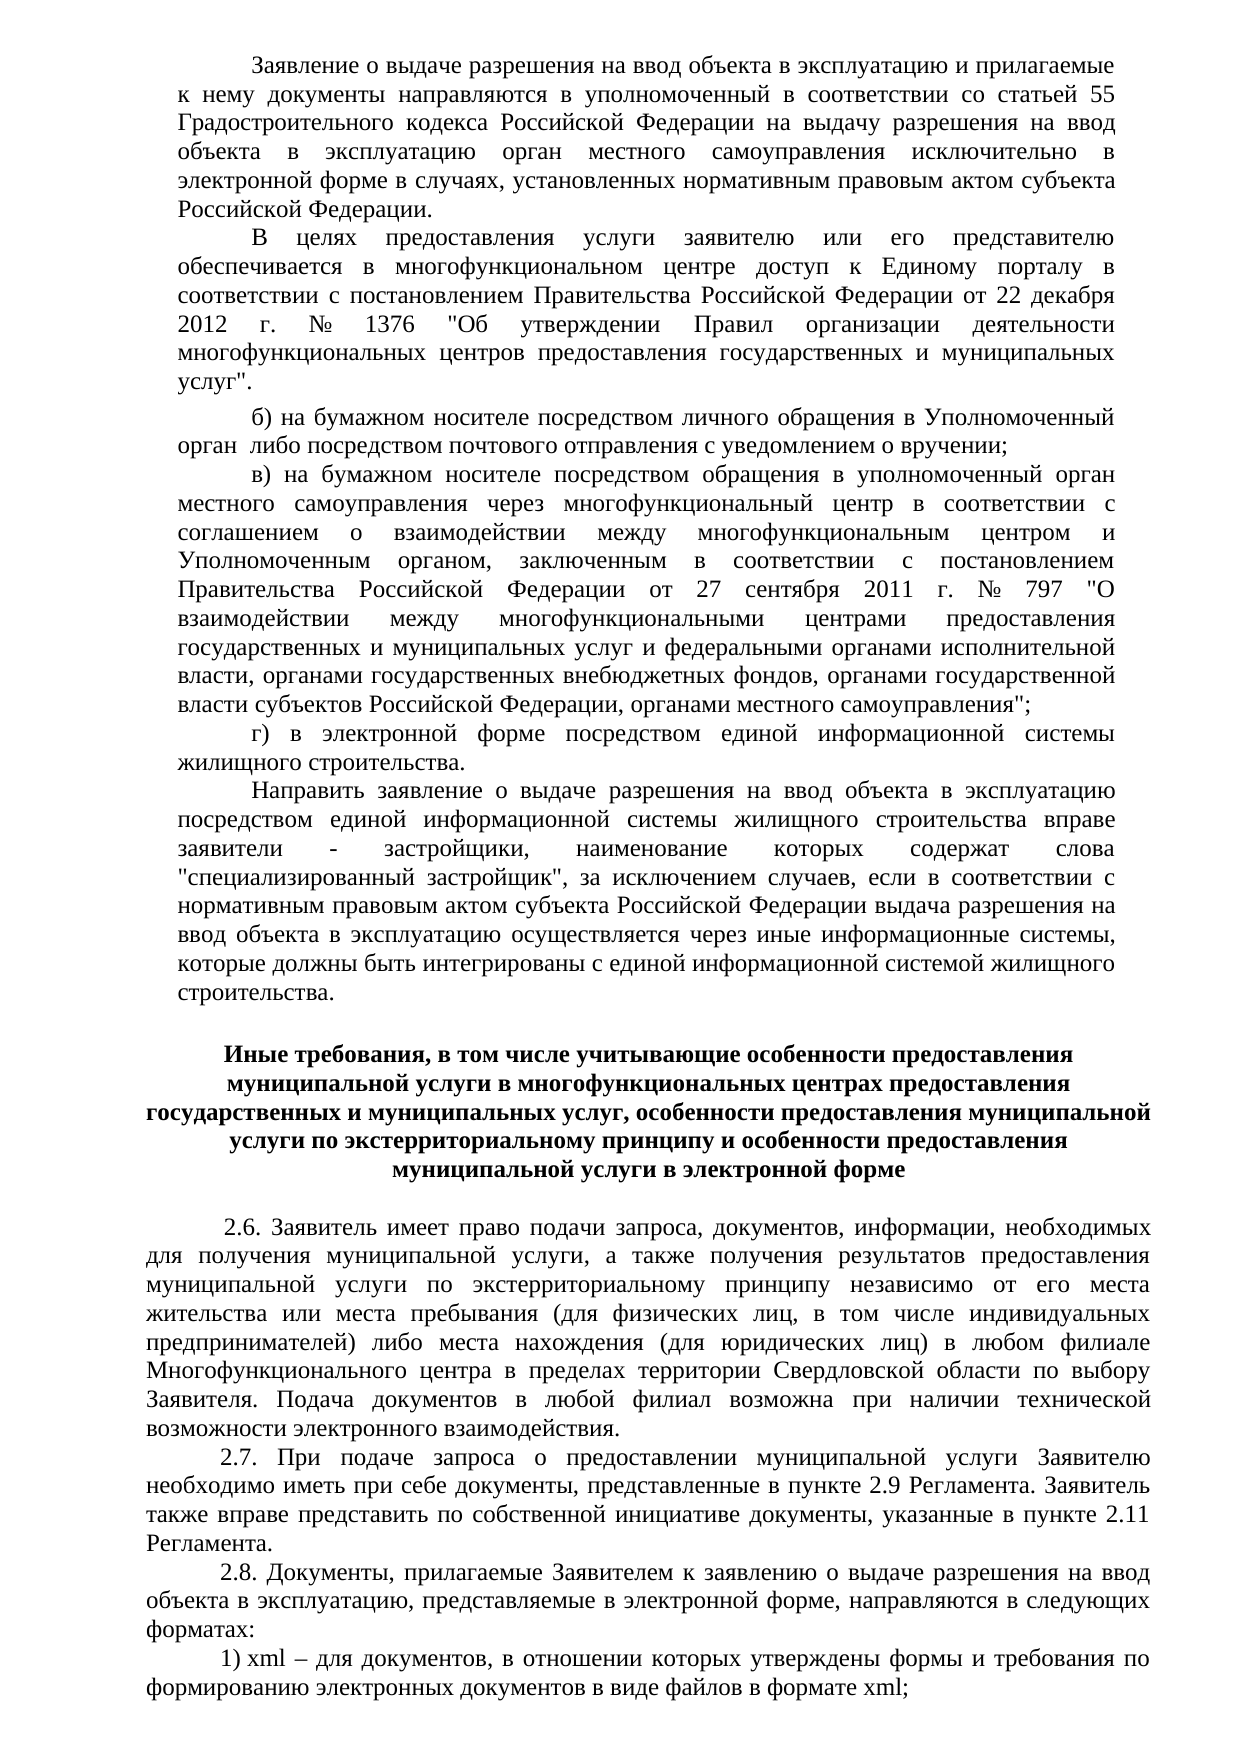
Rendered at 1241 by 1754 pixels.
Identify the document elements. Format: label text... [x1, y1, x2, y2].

text Иные требования, в том числе учитывающие особенности предоставления муниципальной услуги в многофункциональных центрах предоставления государственных и муниципальных услуг, особенности предоставления муниципальной услуги по экстерриториальному принципу и особенности предоставления муниципальной услуги в электронной форме [146, 1039, 1151, 1183]
text 1) xml – для документов, в отношении которых утверждены формы и требования по формированию электронных документов в виде файлов в формате xml; [146, 1643, 1151, 1700]
text б) на бумажном носителе посредством личного обращения в Уполномоченный орган либо посредством почтового отправления с уведомлением о вручении; [177, 402, 1115, 459]
text 2.8. Документы, прилагаемые Заявителем к заявлению о выдаче разрешения на ввод объекта в эксплуатацию, представляемые в электронной форме, направляются в следующих форматах: [146, 1557, 1151, 1643]
text В целях предоставления услуги заявителю или его представителю обеспечивается в многофункциональном центре доступ к Единому порталу в соответствии с постановлением Правительства Российской Федерации от 22 декабря 2012 г. № 1376 "Об утверждении Правил организации деятельности многофункциональных центров предоставления государственных и муниципальных услуг". [177, 222, 1115, 395]
text Заявление о выдаче разрешения на ввод объекта в эксплуатацию и прилагаемые к нему документы направляются в уполномоченный в соответствии со статьей 55 Градостроительного кодекса Российской Федерации на выдачу разрешения на ввод объекта в эксплуатацию орган местного самоуправления исключительно в электронной форме в случаях, установленных нормативным правовым актом субъекта Российской Федерации. [177, 50, 1116, 222]
text Направить заявление о выдаче разрешения на ввод объекта в эксплуатацию посредством единой информационной системы жилищного строительства вправе заявители - застройщики, наименование которых содержат слова "специализированный застройщик", за исключением случаев, если в соответствии с нормативным правовым актом субъекта Российской Федерации выдача разрешения на ввод объекта в эксплуатацию осуществляется через иные информационные системы, которые должны быть интегрированы с единой информационной системой жилищного строительства. [177, 776, 1116, 1006]
list 2.6. Заявитель имеет право подачи запроса, документов, информации, необходимых для получения муниципальной услуги, а также получения результатов предоставления муниципальной услуги по экстерриториальному принципу независимо от его места жительства или места пребывания (для физических лиц, в том числе индивидуальных предпринимателей) либо места нахождения (для юридических лиц) в любом филиале Многофункционального центра в пределах территории Свердловской области по выбору Заявителя. Подача документов в любой филиал возможна при наличии технической возможности электронного взаимодействия. [146, 1212, 1151, 1442]
text в) на бумажном носителе посредством обращения в уполномоченный орган местного самоуправления через многофункциональный центр в соответствии с соглашением о взаимодействии между многофункциональным центром и Уполномоченным органом, заключенным в соответствии с постановлением Правительства Российской Федерации от 27 сентября 2011 г. № 797 "О взаимодействии между многофункциональными центрами предоставления государственных и муниципальных услуг и федеральными органами исполнительной власти, органами государственных внебюджетных фондов, органами государственной власти субъектов Российской Федерации, органами местного самоуправления"; [177, 459, 1115, 718]
text 2.7. При подаче запроса о предоставлении муниципальной услуги Заявителю необходимо иметь при себе документы, представленные в пункте 2.9 Регламента. Заявитель также вправе представить по собственной инициативе документы, указанные в пункте 2.11 Регламента. [146, 1442, 1151, 1557]
text г) в электронной форме посредством единой информационной системы жилищного строительства. [177, 718, 1116, 776]
